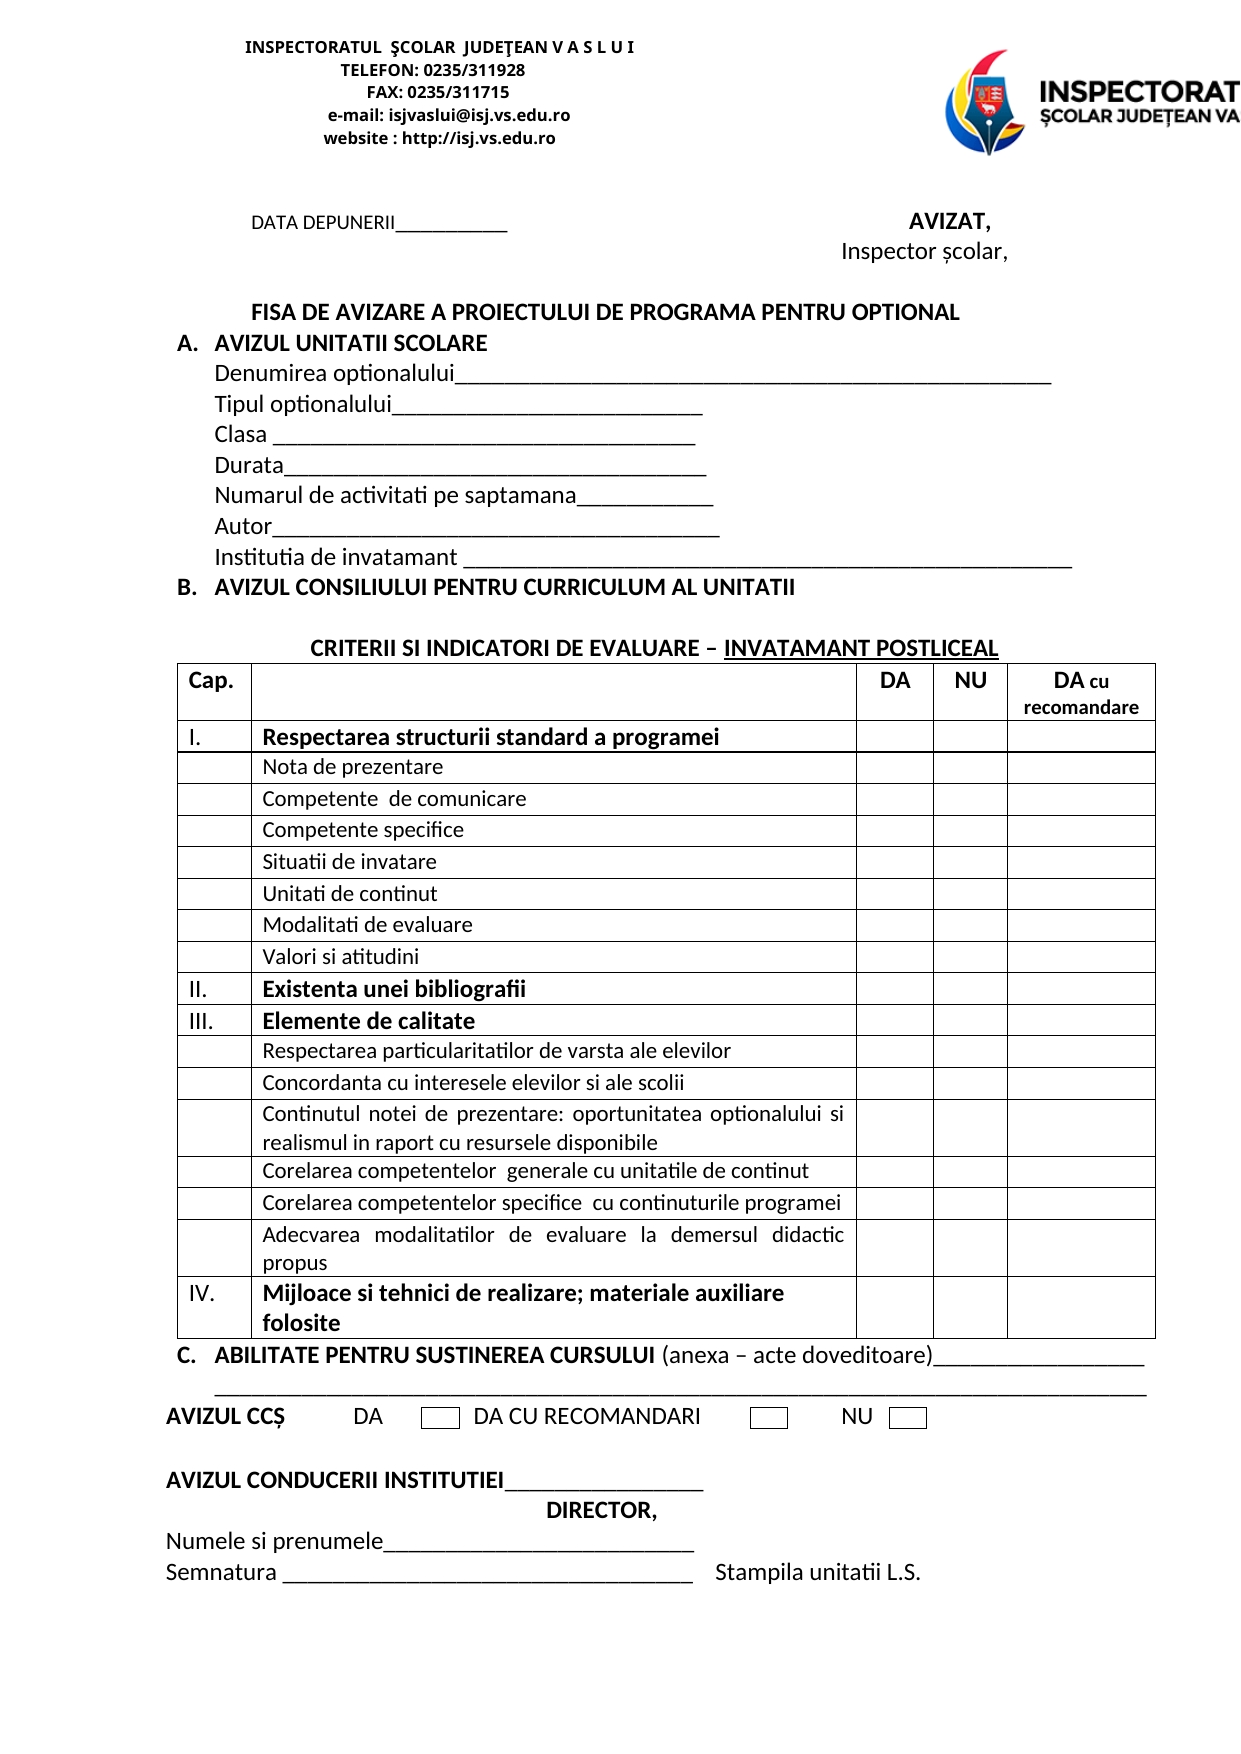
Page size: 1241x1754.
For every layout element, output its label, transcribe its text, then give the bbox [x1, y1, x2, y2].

table_cell [857, 1220, 933, 1276]
text Semnatura _________________________________ Stampila unitatii L.S. [103, 1556, 1211, 1586]
table_cell IV. [178, 1277, 251, 1338]
text Inspector şcolar, [103, 236, 1211, 266]
table_cell Existenta unei bibliografii [252, 973, 856, 1004]
table_header Cap. [178, 664, 251, 720]
table_cell Situatii de invatare [252, 847, 856, 878]
table_cell [934, 1068, 1007, 1098]
table_cell [178, 784, 251, 814]
table_cell [857, 1100, 933, 1156]
text ___________________________________________________________________________ [214, 1369, 1211, 1400]
table_header DA [857, 664, 933, 720]
table_cell Respectarea particularitatilor de varsta ale elevilor [252, 1036, 856, 1067]
table_cell [934, 910, 1007, 941]
table_cell [1008, 942, 1155, 972]
table_cell [1008, 1220, 1155, 1276]
table_cell [1008, 1068, 1155, 1098]
list AVIZUL UNITATII SCOLARE [177, 327, 1211, 358]
text Tipul optionalului_________________________ [214, 388, 1211, 419]
table_cell [178, 816, 251, 846]
table_cell [857, 1036, 933, 1067]
table_cell Concordanta cu interesele elevilor si ale scolii [252, 1068, 856, 1098]
table_cell [1008, 816, 1155, 846]
table_cell [178, 753, 251, 783]
table_cell [934, 721, 1007, 751]
table_cell [178, 1220, 251, 1276]
table_cell [1008, 753, 1155, 783]
table_header [252, 664, 856, 720]
table_cell [934, 879, 1007, 909]
table_cell [934, 1157, 1007, 1187]
table_cell Corelarea competentelor generale cu unitatile de continut [252, 1157, 856, 1187]
text Denumirea optionalului________________________________________________ [214, 358, 1211, 388]
list AVIZUL CONSILIULUI PENTRU CURRICULUM AL UNITATII [177, 571, 1211, 602]
table_cell [857, 1188, 933, 1219]
table_cell [857, 879, 933, 909]
table_cell [934, 1005, 1007, 1035]
table_cell [1008, 910, 1155, 941]
table_cell [178, 1100, 251, 1156]
text AVIZUL CCȘ DA DA CU RECOMANDARI NU [103, 1400, 1211, 1431]
table_cell [1008, 1188, 1155, 1219]
table_cell [857, 1157, 933, 1187]
table_cell [934, 1100, 1007, 1156]
text Durata__________________________________ [214, 449, 1211, 480]
table_cell [178, 1188, 251, 1219]
picture [933, 35, 1241, 169]
table_cell [934, 1220, 1007, 1276]
table_cell Respectarea structurii standard a programei [252, 721, 856, 751]
table_cell Competente de comunicare [252, 784, 856, 814]
table_cell [857, 847, 933, 878]
table_cell [934, 847, 1007, 878]
table_cell [1008, 1157, 1155, 1187]
text CRITERII SI INDICATORI DE EVALUARE – INVATAMANT POSTLICEAL [214, 632, 1211, 663]
text Numele si prenumele_________________________ [103, 1525, 1211, 1556]
table_cell [178, 1157, 251, 1187]
table_cell [1008, 879, 1155, 909]
table_cell [1008, 847, 1155, 878]
table_cell [1008, 973, 1155, 1004]
table_cell II. [178, 973, 251, 1004]
table_cell [934, 816, 1007, 846]
text DIRECTOR, [103, 1494, 1211, 1525]
table_cell [934, 1188, 1007, 1219]
table_cell [1008, 784, 1155, 814]
table_cell Competente specifice [252, 816, 856, 846]
table_cell [857, 753, 933, 783]
table_cell I. [178, 721, 251, 751]
table_cell Nota de prezentare [252, 753, 856, 783]
table_cell [178, 910, 251, 941]
text Numarul de activitati pe saptamana___________ [214, 480, 1211, 510]
table_cell Modalitati de evaluare [252, 910, 856, 941]
table_cell Valori si atitudini [252, 942, 856, 972]
table_cell [178, 942, 251, 972]
table_cell Unitati de continut [252, 879, 856, 909]
text AVIZUL CONDUCERII INSTITUTIEI________________ [103, 1464, 1211, 1494]
text Institutia de invatamant _________________________________________________ [214, 541, 1211, 571]
table_cell [857, 1005, 933, 1035]
table_cell [934, 1277, 1007, 1338]
table_header DA cu recomandare [1008, 664, 1155, 720]
table_cell [857, 721, 933, 751]
text DATA DEPUNERII_________ AVIZAT, [177, 205, 1211, 236]
table_cell [178, 1036, 251, 1067]
table_cell [857, 1277, 933, 1338]
table_cell [857, 942, 933, 972]
text FISA DE AVIZARE A PROIECTULUI DE PROGRAMA PENTRU OPTIONAL [177, 297, 1211, 327]
table_cell [934, 784, 1007, 814]
table_cell [178, 879, 251, 909]
table_cell [178, 1068, 251, 1098]
table_cell [857, 816, 933, 846]
table_cell [934, 942, 1007, 972]
text Clasa __________________________________ [214, 419, 1211, 449]
table_cell [1008, 721, 1155, 751]
list ABILITATE PENTRU SUSTINEREA CURSULUI (anexa – acte doveditoare)_________________ [177, 1339, 1211, 1369]
table_cell [857, 1068, 933, 1098]
table_cell Mijloace si tehnici de realizare; materiale auxiliare folosite [252, 1277, 856, 1338]
table_cell [934, 753, 1007, 783]
table_cell [1008, 1100, 1155, 1156]
table_cell [934, 1036, 1007, 1067]
table_cell [857, 973, 933, 1004]
table_cell Elemente de calitate [252, 1005, 856, 1035]
table_cell [857, 784, 933, 814]
table_cell III. [178, 1005, 251, 1035]
table_cell Corelarea competentelor specifice cu continuturile programei [252, 1188, 856, 1219]
table_header NU [934, 664, 1007, 720]
table_cell [857, 910, 933, 941]
table_cell [934, 973, 1007, 1004]
text Autor____________________________________ [214, 510, 1211, 541]
table_cell Continutul notei de prezentare: oportunitatea optionalului si realismul in raport cu resursele disponibile [252, 1100, 856, 1156]
table_cell [1008, 1036, 1155, 1067]
table_cell Adecvarea modalitatilor de evaluare la demersul didactic propus [252, 1220, 856, 1276]
table_cell [1008, 1277, 1155, 1338]
table_cell [178, 847, 251, 878]
table_cell [1008, 1005, 1155, 1035]
